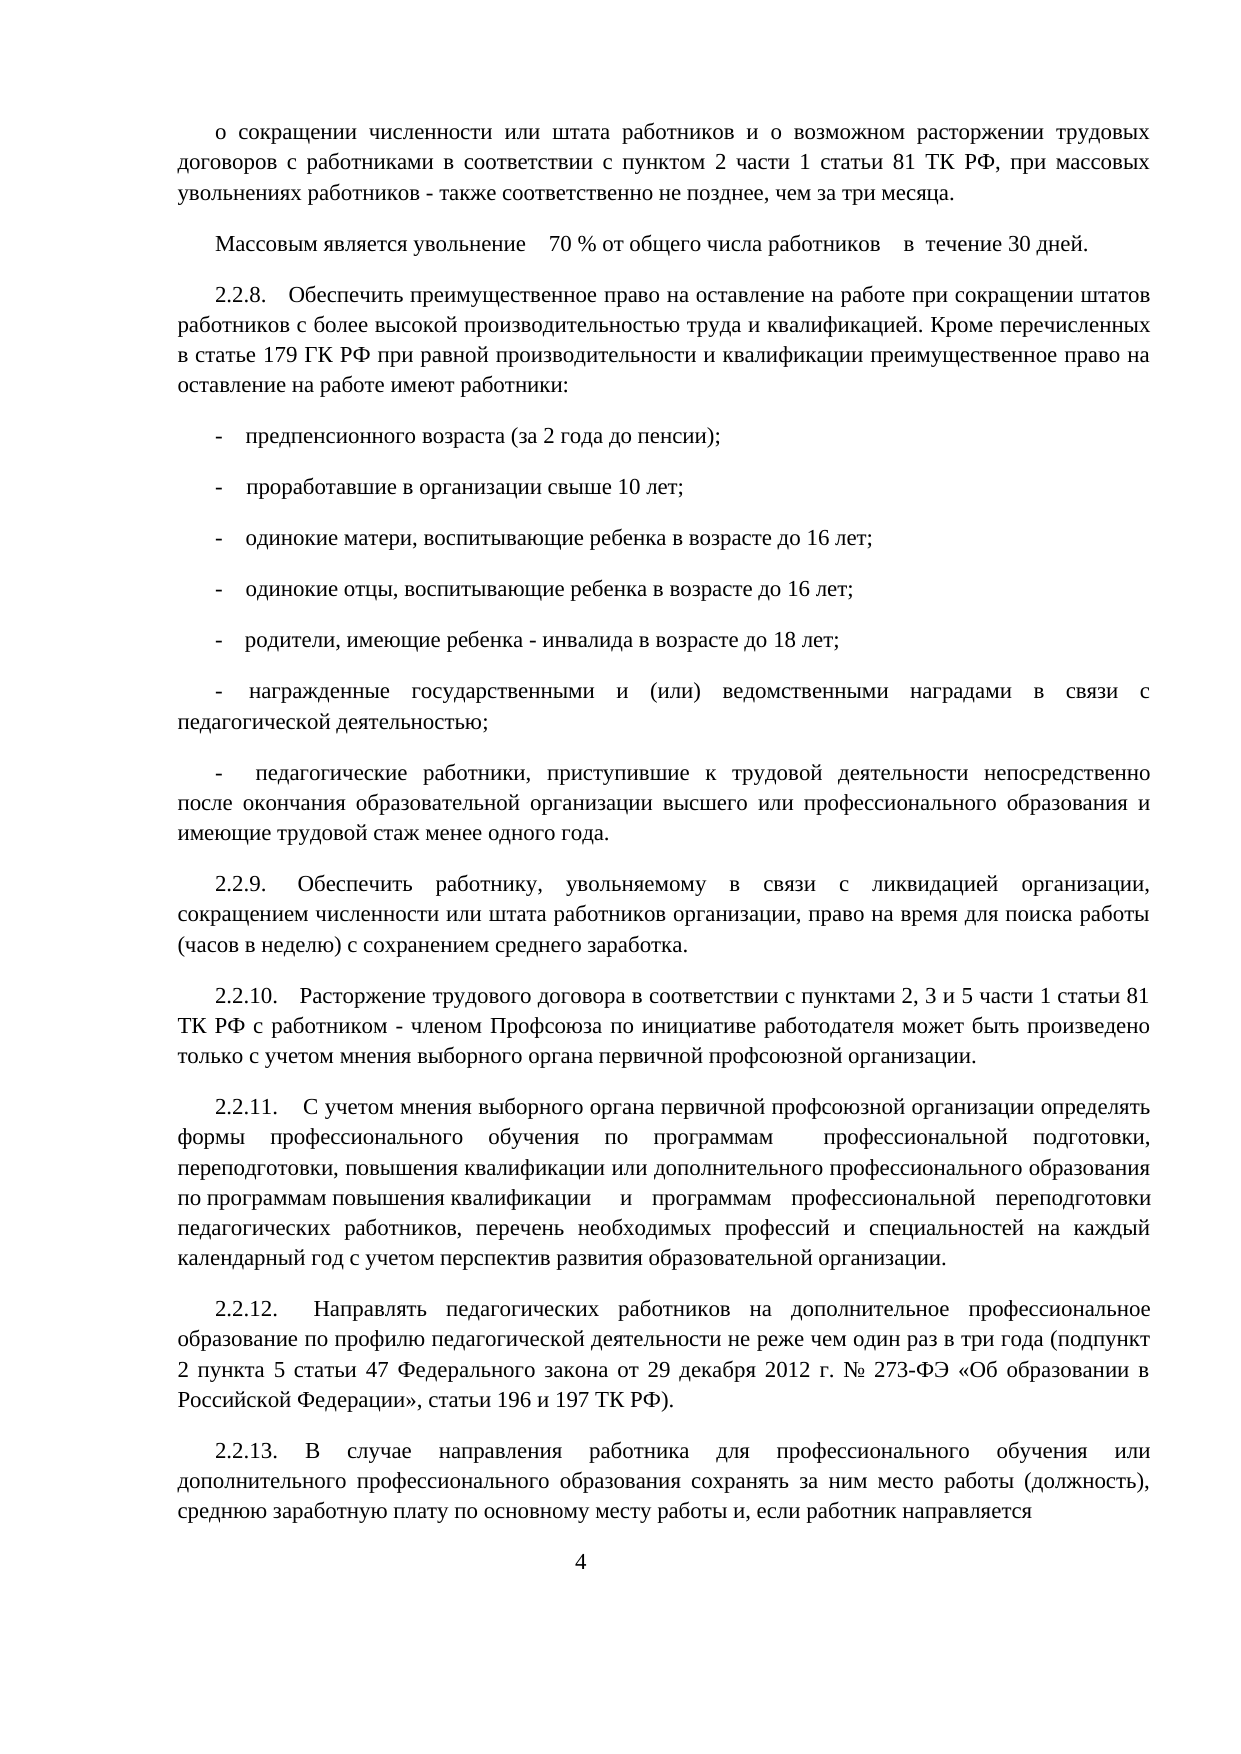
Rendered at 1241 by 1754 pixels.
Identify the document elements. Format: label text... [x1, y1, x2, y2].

text - проработавшие в организации свыше 10 лет; [177, 473, 1152, 500]
text 2.2.11. С учетом мнения выборного органа первичной профсоюзной организации определять формы профессионального обучения по программам профессиональной подготовки, переподготовки, повышения квалификации или дополнительного профессионального образования по программам повышения квалификации и программам профессиональной переподготовки педагогических работников, перечень необходимых профессий и специальностей на каждый календарный год с учетом перспектив развития образовательной организации. [177, 1093, 1152, 1271]
text Массовым является увольнение 70 % от общего числа работников в течение 30 дней. [177, 229, 1152, 256]
text 2.2.9. Обеспечить работнику, увольняемому в связи с ликвидацией организации, сокращением численности или штата работников организации, право на время для поиска работы (часов в неделю) с сохранением среднего заработка. [177, 870, 1152, 957]
text - награжденные государственными и (или) ведомственными наградами в связи с педагогической деятельностью; [177, 677, 1152, 734]
text 2.2.8. Обеспечить преимущественное право на оставление на работе при сокращении штатов работников с более высокой производительностью труда и квалификацией. Кроме перечисленных в статье 179 ГК РФ при равной производительности и квалификации преимущественное право на оставление на работе имеют работники: [177, 281, 1152, 398]
text 2.2.10. Расторжение трудового договора в соответствии с пунктами 2, 3 и 5 части 1 статьи 81 ТК РФ с работником - членом Профсоюза по инициативе работодателя может быть произведено только с учетом мнения выборного органа первичной профсоюзной организации. [177, 982, 1152, 1068]
text о сокращении численности или штата работников и о возможном расторжении трудовых договоров с работниками в соответствии с пунктом 2 части 1 статьи 81 ТК РФ, при массовых увольнениях работников - также соответственно не позднее, чем за три месяца. [177, 118, 1152, 205]
text 2.2.13. В случае направления работника для профессионального обучения или дополнительного профессионального образования сохранять за ним место работы (должность), среднюю заработную плату по основному месту работы и, если работник направляется [177, 1437, 1152, 1524]
text - одинокие отцы, воспитывающие ребенка в возрасте до 16 лет; [177, 575, 1152, 602]
text - одинокие матери, воспитывающие ребенка в возрасте до 16 лет; [177, 524, 1152, 551]
text 4 [177, 1548, 1152, 1575]
text 2.2.12. Направлять педагогических работников на дополнительное профессиональное образование по профилю педагогической деятельности не реже чем один раз в три года (подпункт 2 пункта 5 статьи 47 Федерального закона от 29 декабря 2012 г. № 273-ФЭ «Об образовании в Российской Федерации», статьи 196 и 197 ТК РФ). [177, 1295, 1152, 1412]
text - предпенсионного возраста (за 2 года до пенсии); [177, 422, 1152, 449]
text - педагогические работники, приступившие к трудовой деятельности непосредственно после окончания образовательной организации высшего или профессионального образования и имеющие трудовой стаж менее одного года. [177, 759, 1152, 846]
text - родители, имеющие ребенка - инвалида в возрасте до 18 лет; [177, 626, 1152, 653]
